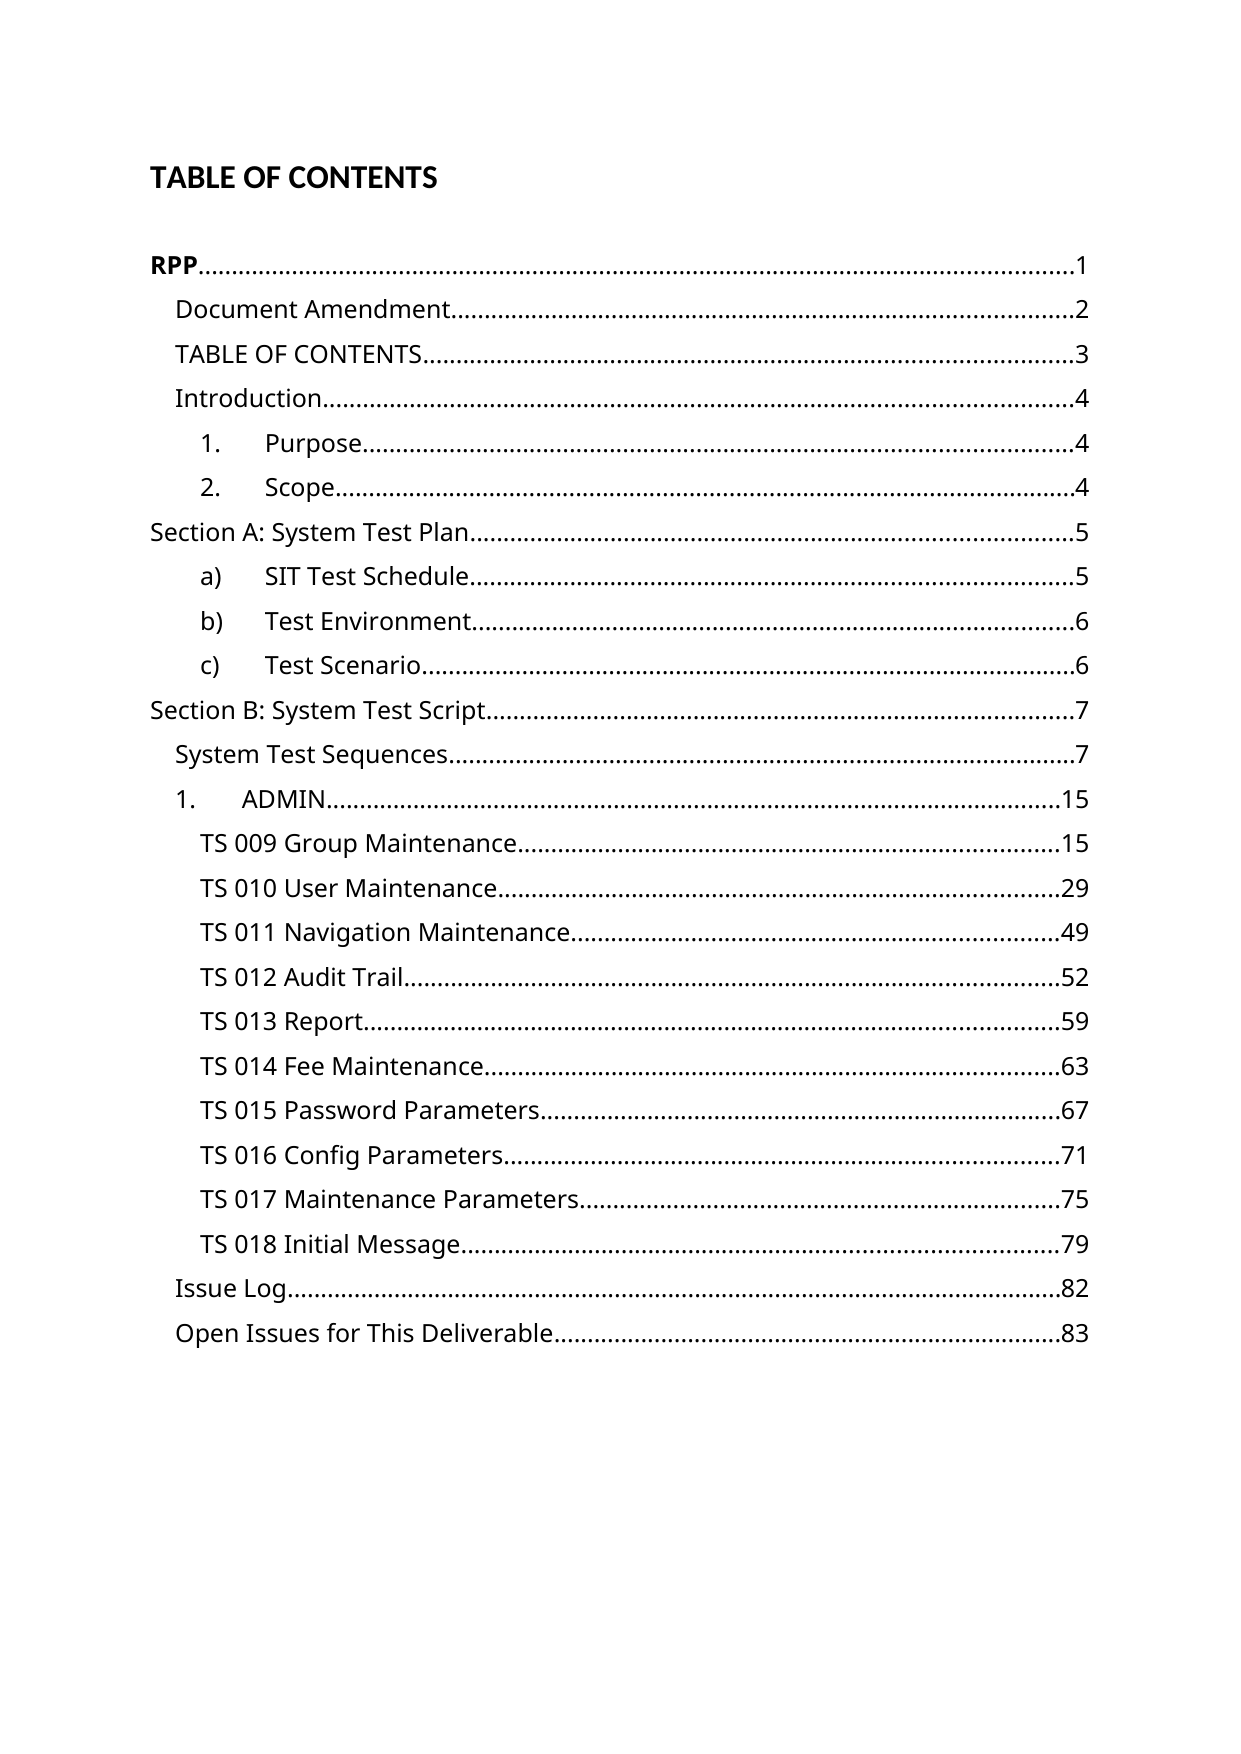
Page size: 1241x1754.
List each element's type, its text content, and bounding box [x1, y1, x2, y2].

subtitle TABLE OF CONTENTS [150, 156, 1090, 197]
